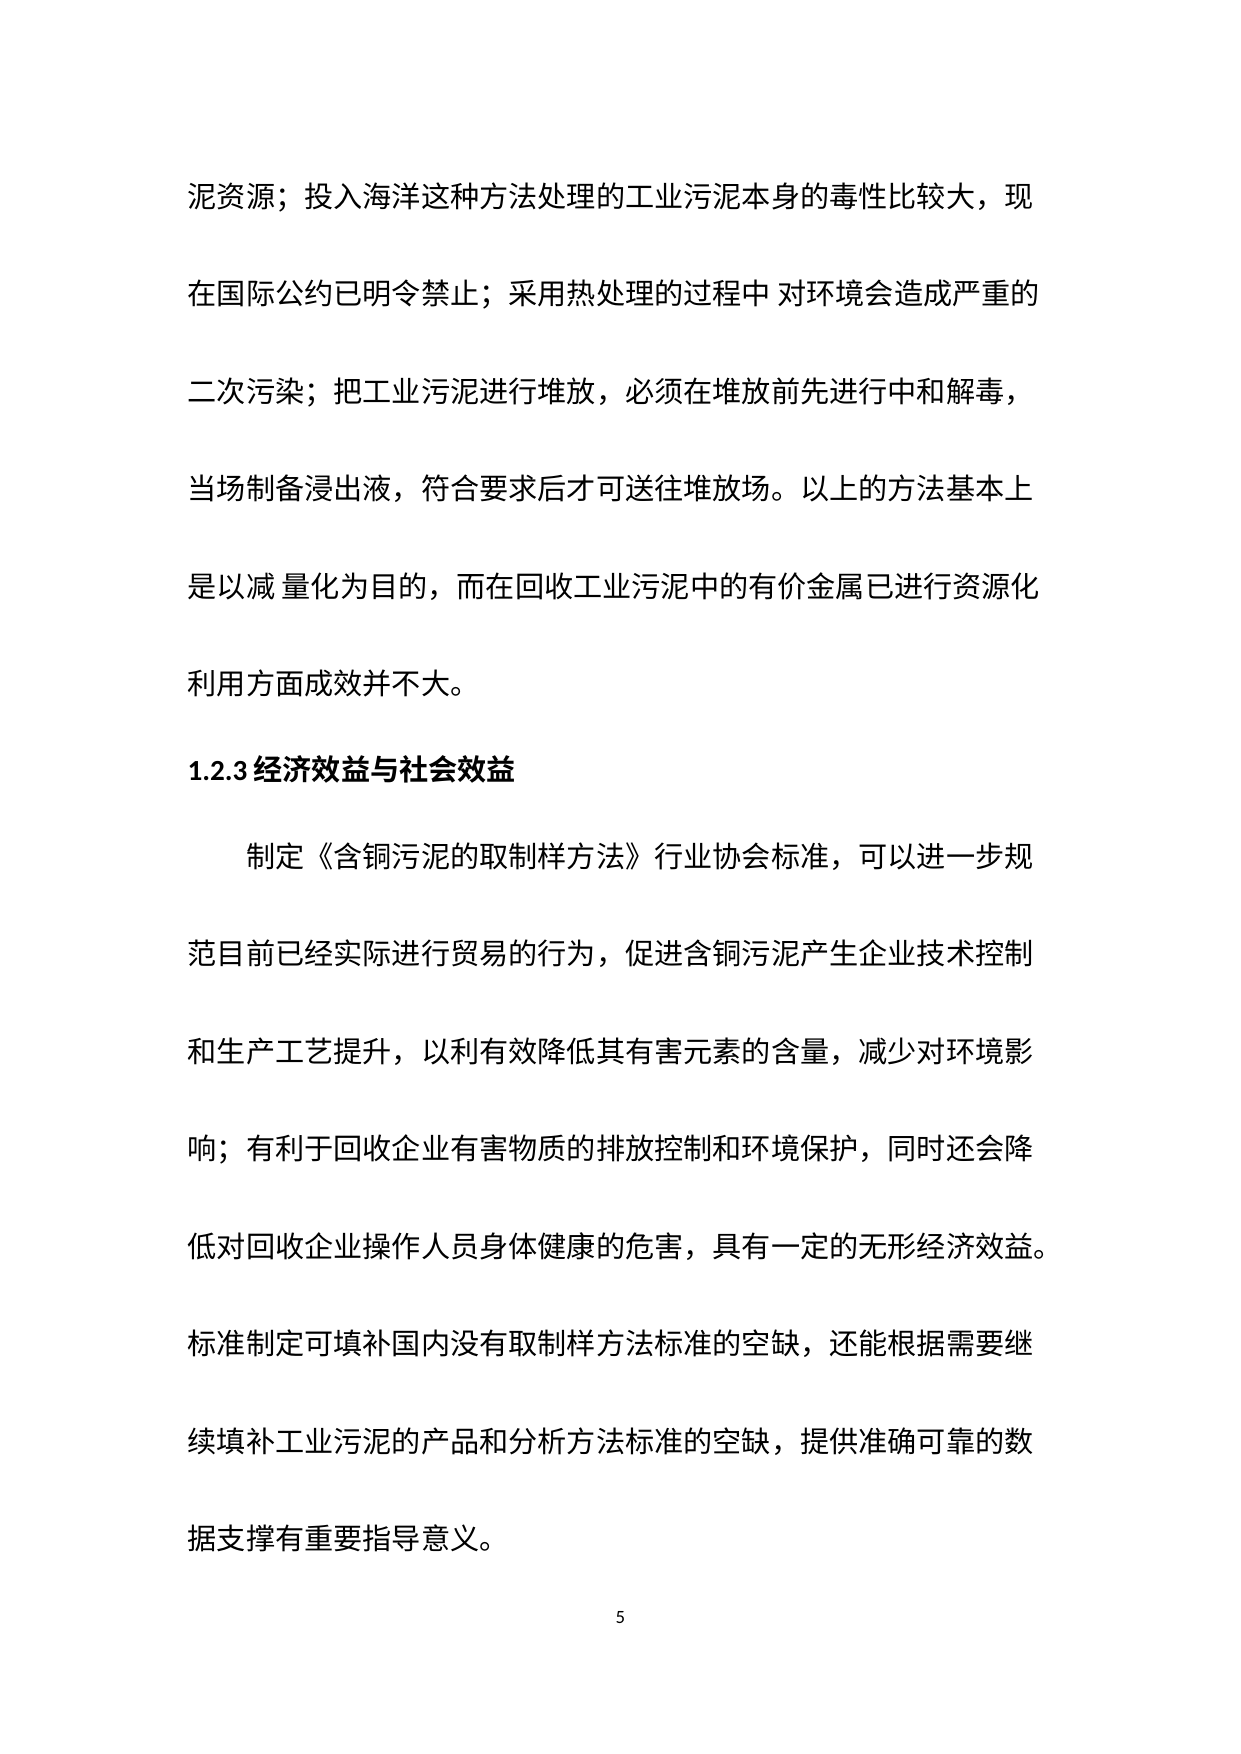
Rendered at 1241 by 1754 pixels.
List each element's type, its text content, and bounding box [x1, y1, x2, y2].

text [187, 162, 1053, 714]
subtitle 1.2.3经济效益与社会效益 [187, 736, 1053, 801]
text 制定《含铜污泥的取制样方法》行业协会标准，可以进一步规范目前已经实际进行贸易的行为，促进含铜污泥产生企业技术控制和生产工艺提升，以利有效降低其有害元素的含量，减少对环境影响；有利于回收企业有害物质的排放控制和环境保护，同时还会降低对回收企业操作人员身体健康的危害，具有一定的无形经济效益。标准制定可填补国内没有取制样方法标准的空缺，还能根据需要继 续填补工业污泥的产品和分析方法标准的空缺，提供准确可靠的数据支撑有重要指导意义。 [187, 822, 1053, 1569]
